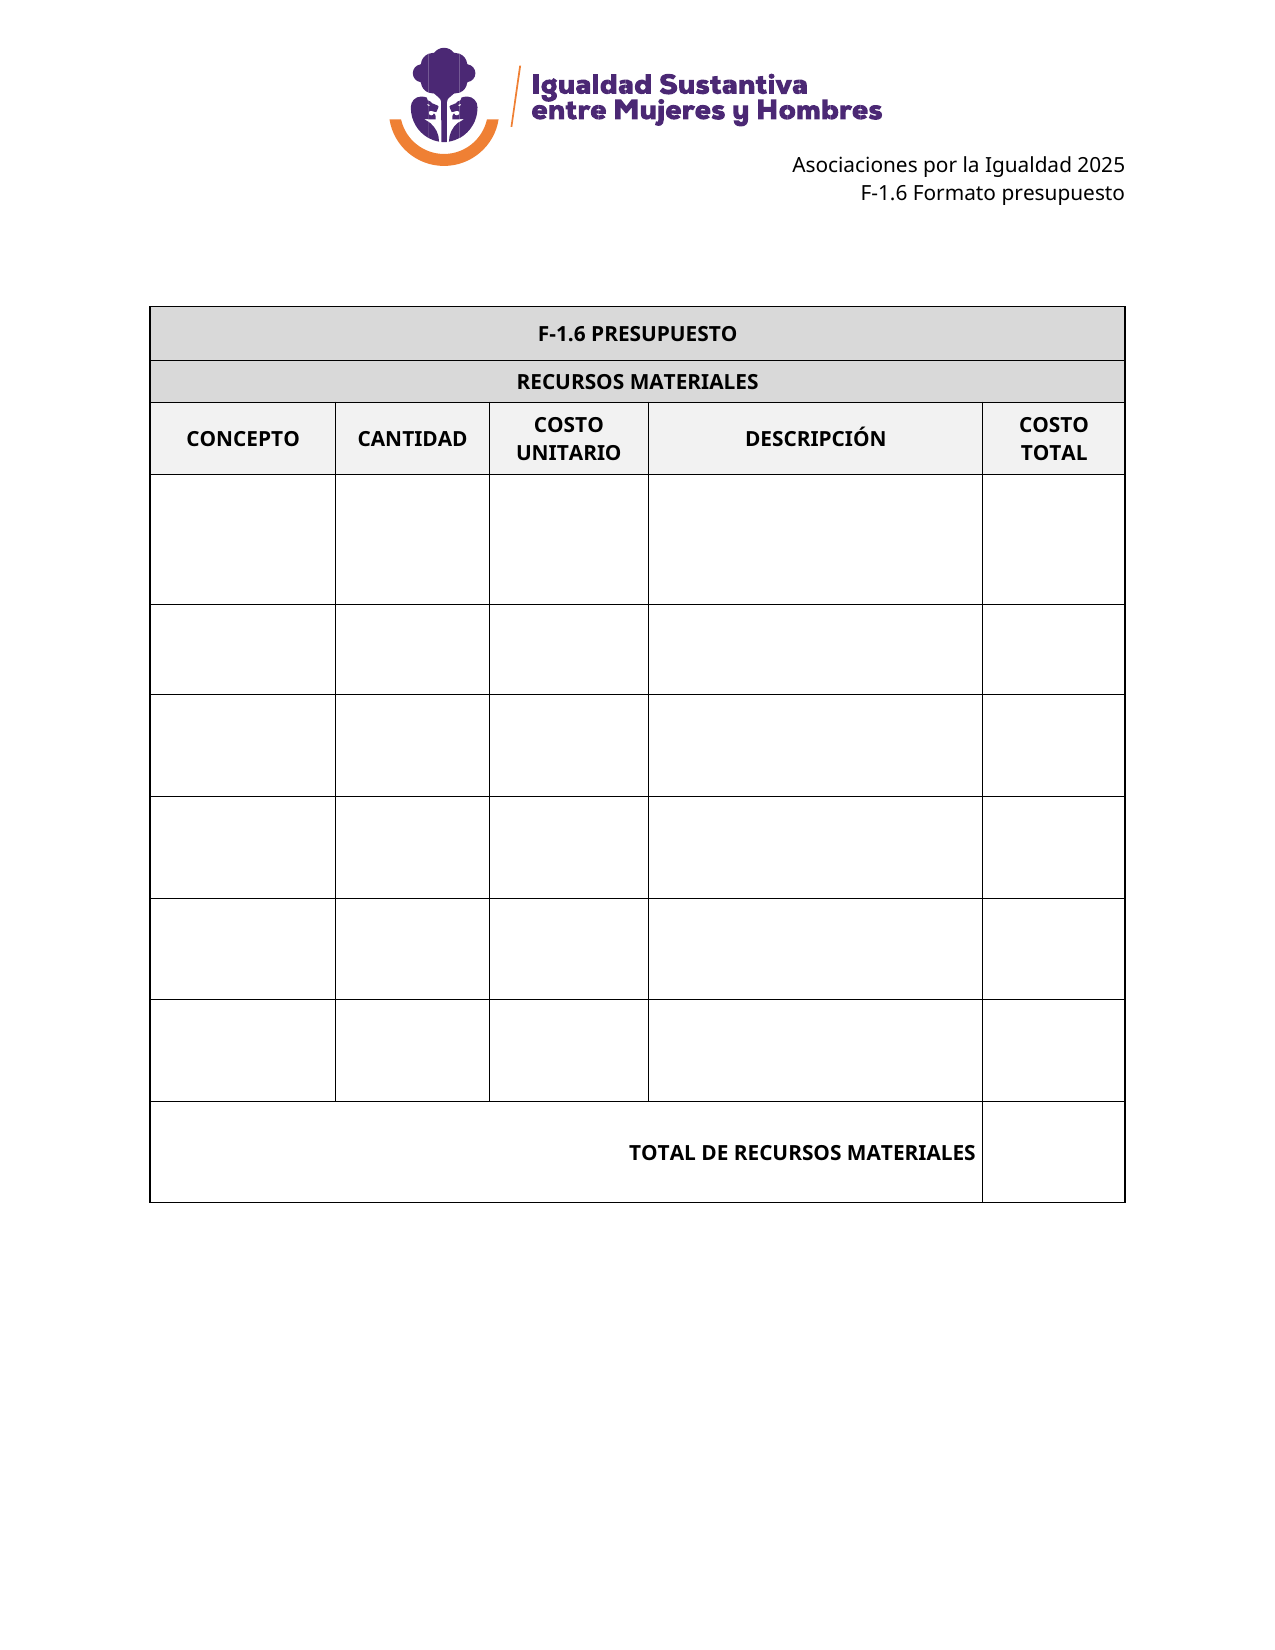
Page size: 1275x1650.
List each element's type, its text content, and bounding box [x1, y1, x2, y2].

table_cell [336, 695, 489, 796]
table_cell TOTAL DE RECURSOS MATERIALES [151, 1102, 982, 1202]
text Asociaciones por la Igualdad 2025 [150, 150, 1125, 178]
table_cell [490, 695, 648, 796]
table_cell [983, 1000, 1124, 1101]
table_cell CANTIDAD [336, 403, 489, 474]
table_cell [151, 475, 335, 604]
table_cell DESCRIPCIÓN [649, 403, 982, 474]
table_cell [490, 1000, 648, 1101]
table_cell [151, 1000, 335, 1101]
table_cell [151, 605, 335, 694]
table_cell [649, 1000, 982, 1101]
table_cell COSTO TOTAL [983, 403, 1124, 474]
table_cell [151, 695, 335, 796]
table_cell COSTO UNITARIO [490, 403, 648, 474]
table_cell [983, 797, 1124, 897]
table_cell [490, 797, 648, 897]
table_cell [649, 605, 982, 694]
table_cell CONCEPTO [151, 403, 335, 474]
table_cell [151, 797, 335, 897]
table_cell [983, 605, 1124, 694]
table_cell [649, 695, 982, 796]
table_cell [336, 1000, 489, 1101]
table_cell [490, 475, 648, 604]
table_cell [151, 899, 335, 999]
table_cell [649, 475, 982, 604]
table_cell [490, 899, 648, 999]
table_cell [336, 605, 489, 694]
table_cell [983, 1102, 1124, 1202]
table_cell [649, 899, 982, 999]
table_cell [490, 605, 648, 694]
table_header F-1.6 PRESUPUESTO [151, 307, 1124, 360]
table_cell [649, 797, 982, 897]
table_cell [983, 475, 1124, 604]
table_cell RECURSOS MATERIALES [151, 361, 1124, 402]
table_cell [336, 797, 489, 897]
table_cell [983, 695, 1124, 796]
table_cell [336, 475, 489, 604]
table_cell [336, 899, 489, 999]
table_cell [983, 899, 1124, 999]
text F-1.6 Formato presupuesto [150, 178, 1125, 207]
